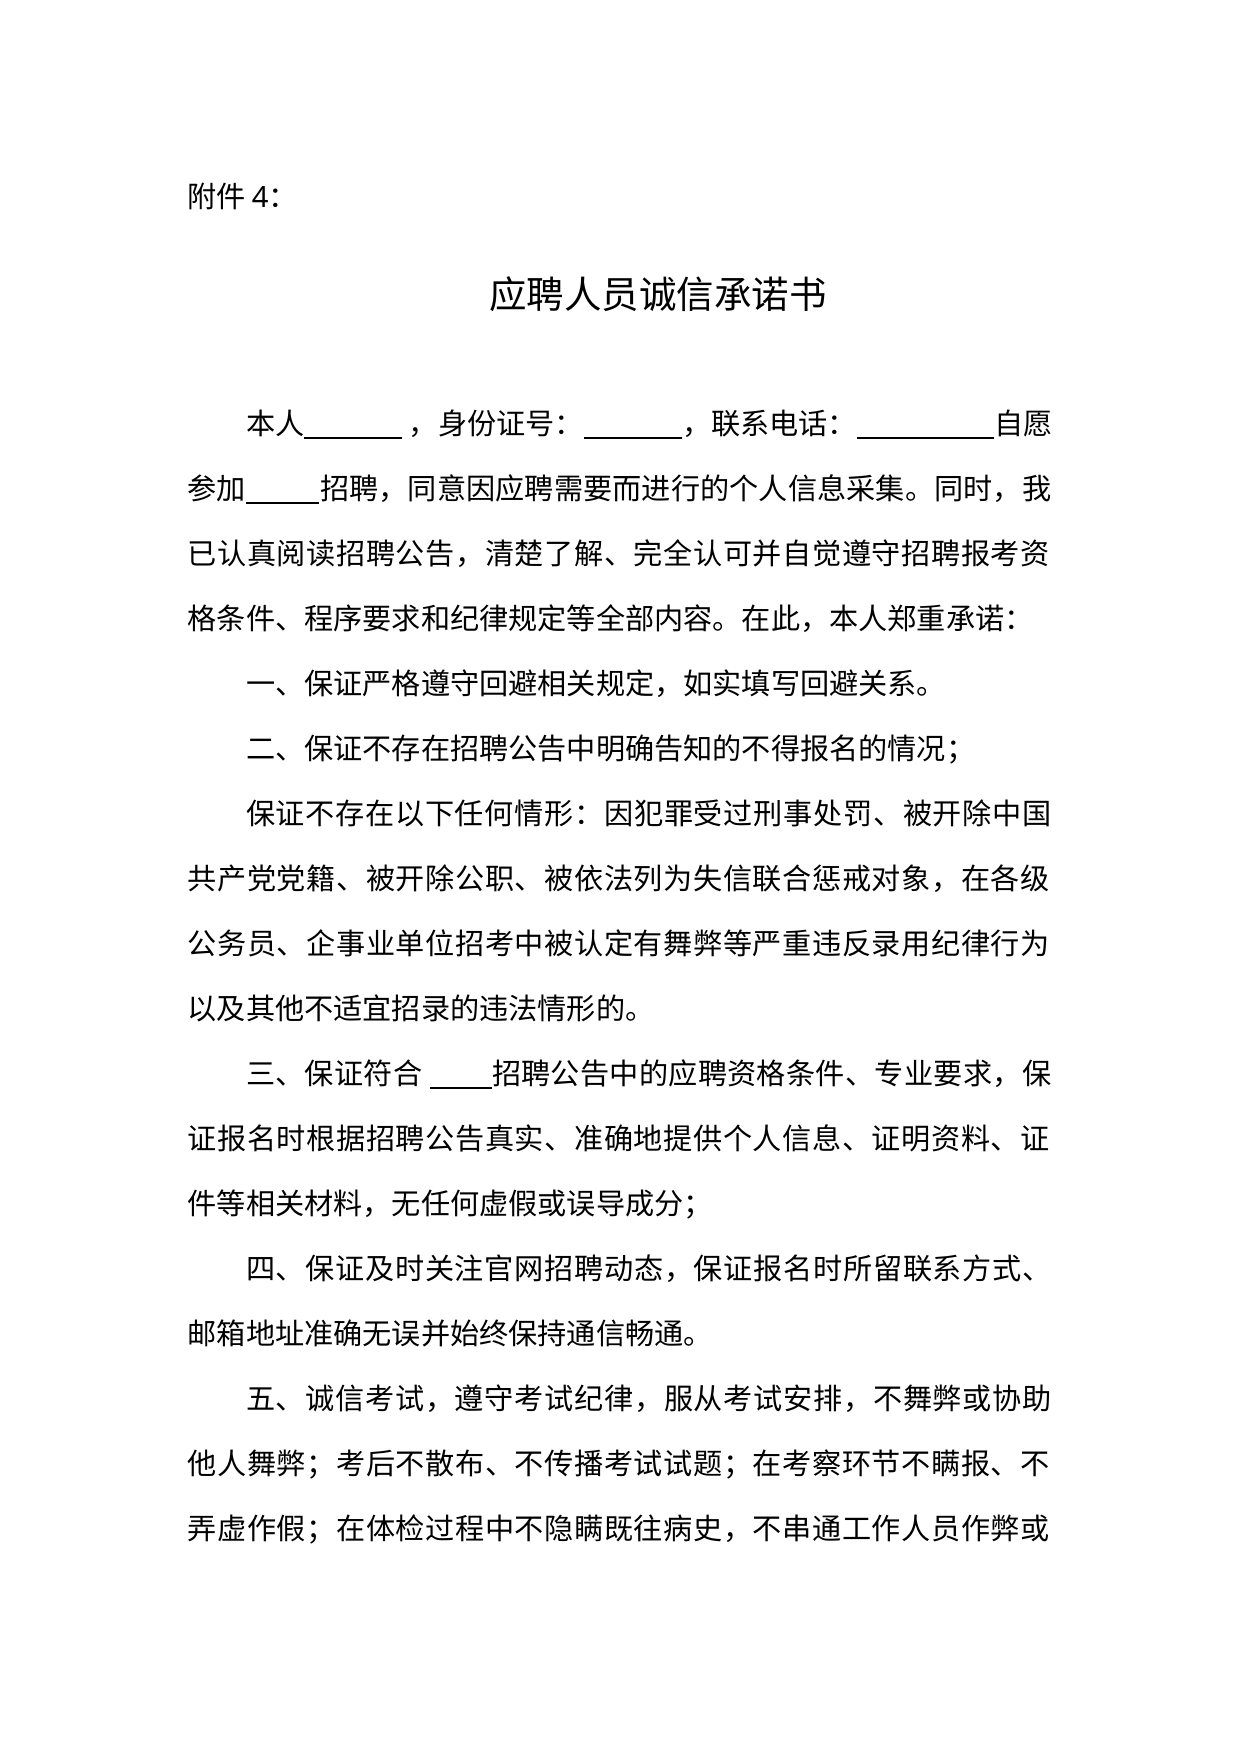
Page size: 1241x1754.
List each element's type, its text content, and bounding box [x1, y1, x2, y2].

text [187, 1364, 1053, 1559]
text 应聘人员诚信承诺书 [187, 259, 1053, 324]
text 二、保证不存在招聘公告中明确告知的不得报名的情况； [187, 714, 1053, 779]
text 本人 ，身份证号： ，联系电话： 自愿参加 招聘，同意因应聘需要而进行的个人信息采集。同时，我已认真阅读招聘公告，清楚了解、完全认可并自觉遵守招聘报考资格条件、程序要求和纪律规定等全部内容。在此，本人郑重承诺： [187, 389, 1053, 649]
text 一、保证严格遵守回避相关规定，如实填写回避关系。 [187, 649, 1053, 714]
text 四、保证及时关注官网招聘动态，保证报名时所留联系方式、邮箱地址准确无误并始终保持通信畅通。 [187, 1234, 1053, 1364]
text 三、保证符合 招聘公告中的应聘资格条件、专业要求，保证报名时根据招聘公告真实、准确地提供个人信息、证明资料、证件等相关材料，无任何虚假或误导成分； [187, 1039, 1053, 1234]
text 附件4： [187, 162, 1053, 227]
text 保证不存在以下任何情形：因犯罪受过刑事处罚、被开除中国共产党党籍、被开除公职、被依法列为失信联合惩戒对象，在各级公务员、企事业单位招考中被认定有舞弊等严重违反录用纪律行为以及其他不适宜招录的违法情形的。 [187, 779, 1053, 1039]
